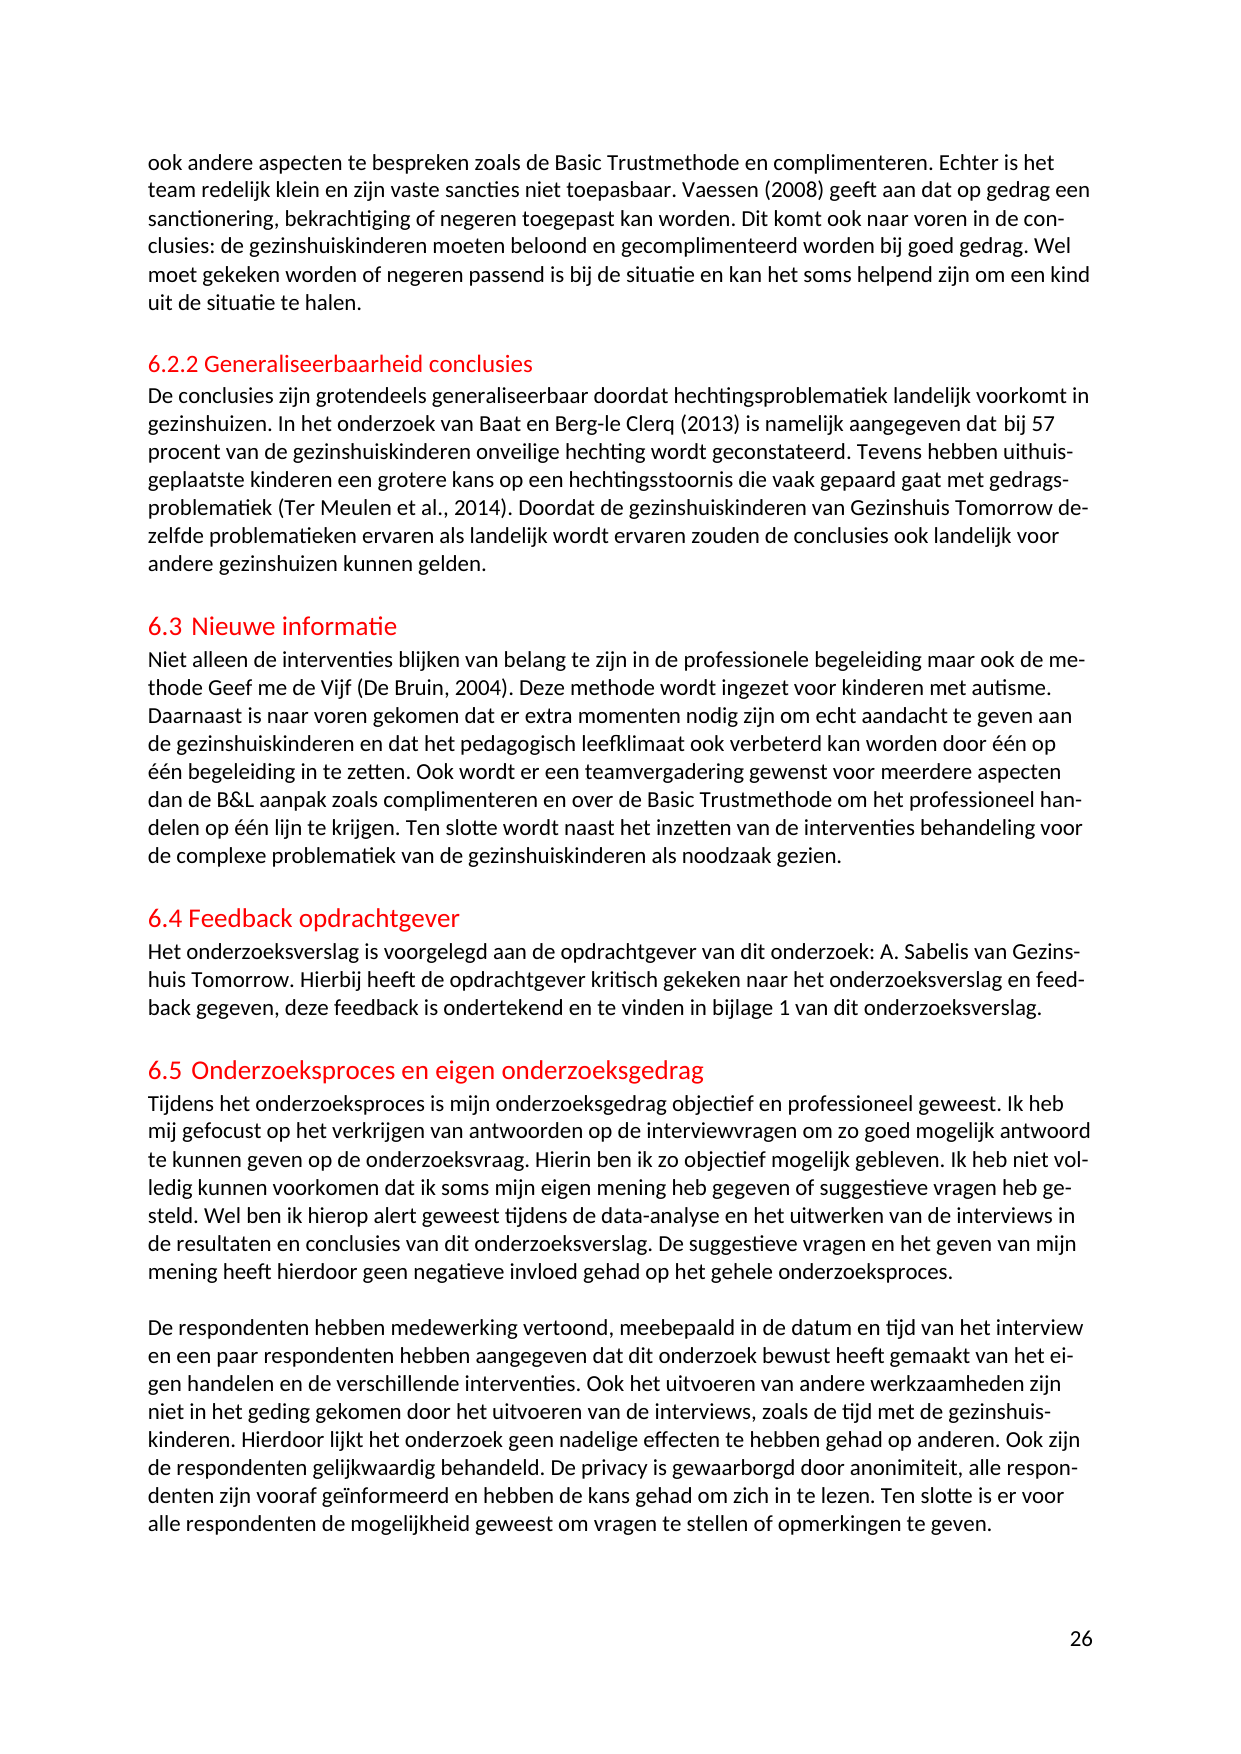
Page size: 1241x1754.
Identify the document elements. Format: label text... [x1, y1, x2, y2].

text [148, 148, 1093, 316]
text De conclusies zijn grotendeels generaliseerbaar doordat hechtingsproblematiek landelijk voorkomt in gezinshuizen. In het onderzoek van Baat en Berg-le Clerq (2013) is namelijk aangegeven dat bij 57 procent van de gezinshuiskinderen onveilige hechting wordt geconstateerd. Tevens hebben uithuis-geplaatste kinderen een grotere kans op een hechtingsstoornis die vaak gepaard gaat met gedrags-problematiek (Ter Meulen et al., 2014). Doordat de gezinshuiskinderen van Gezinshuis Tomorrow de-zelfde problematieken ervaren als landelijk wordt ervaren zouden de conclusies ook landelijk voor andere gezinshuizen kunnen gelden. [148, 381, 1093, 577]
subtitle 6.4 Feedback opdrachtgever [148, 901, 1093, 934]
text Tijdens het onderzoeksproces is mijn onderzoeksgedrag objectief en professioneel geweest. Ik heb mij gefocust op het verkrijgen van antwoorden op de interviewvragen om zo goed mogelijk antwoord te kunnen geven op de onderzoeksvraag. Hierin ben ik zo objectief mogelijk gebleven. Ik heb niet vol-ledig kunnen voorkomen dat ik soms mijn eigen mening heb gegeven of suggestieve vragen heb ge-steld. Wel ben ik hierop alert geweest tijdens de data-analyse en het uitwerken van de interviews in de resultaten en conclusies van dit onderzoeksverslag. De suggestieve vragen en het geven van mijn mening heeft hierdoor geen negatieve invloed gehad op het gehele onderzoeksproces. [148, 1089, 1093, 1285]
text De respondenten hebben medewerking vertoond, meebepaald in de datum en tijd van het interview en een paar respondenten hebben aangegeven dat dit onderzoek bewust heeft gemaakt van het ei-gen handelen en de verschillende interventies. Ook het uitvoeren van andere werkzaamheden zijn niet in het geding gekomen door het uitvoeren van de interviews, zoals de tijd met de gezinshuis-kinderen. Hierdoor lijkt het onderzoek geen nadelige effecten te hebben gehad op anderen. Ook zijn de respondenten gelijkwaardig behandeld. De privacy is gewaarborgd door anonimiteit, alle respon-denten zijn vooraf geïnformeerd en hebben de kans gehad om zich in te lezen. Ten slotte is er voor alle respondenten de mogelijkheid geweest om vragen te stellen of opmerkingen te geven. [148, 1313, 1093, 1537]
subtitle 6.2.2 Generaliseerbaarheid conclusies [148, 348, 1093, 378]
subtitle Onderzoeksproces en eigen onderzoeksgedrag [148, 1053, 1093, 1086]
text Niet alleen de interventies blijken van belang te zijn in de professionele begeleiding maar ook de me-thode Geef me de Vijf (De Bruin, 2004). Deze methode wordt ingezet voor kinderen met autisme. Daarnaast is naar voren gekomen dat er extra momenten nodig zijn om echt aandacht te geven aan de gezinshuiskinderen en dat het pedagogisch leefklimaat ook verbeterd kan worden door één op één begeleiding in te zetten. Ook wordt er een teamvergadering gewenst voor meerdere aspecten dan de B&L aanpak zoals complimenteren en over de Basic Trustmethode om het professioneel han-delen op één lijn te krijgen. Ten slotte wordt naast het inzetten van de interventies behandeling voor de complexe problematiek van de gezinshuiskinderen als noodzaak gezien. [148, 645, 1093, 869]
subtitle Nieuwe informatie [148, 609, 1093, 642]
text Het onderzoeksverslag is voorgelegd aan de opdrachtgever van dit onderzoek: A. Sabelis van Gezins-huis Tomorrow. Hierbij heeft de opdrachtgever kritisch gekeken naar het onderzoeksverslag en feed-back gegeven, deze feedback is ondertekend en te vinden in bijlage 1 van dit onderzoeksverslag. [148, 937, 1093, 1021]
